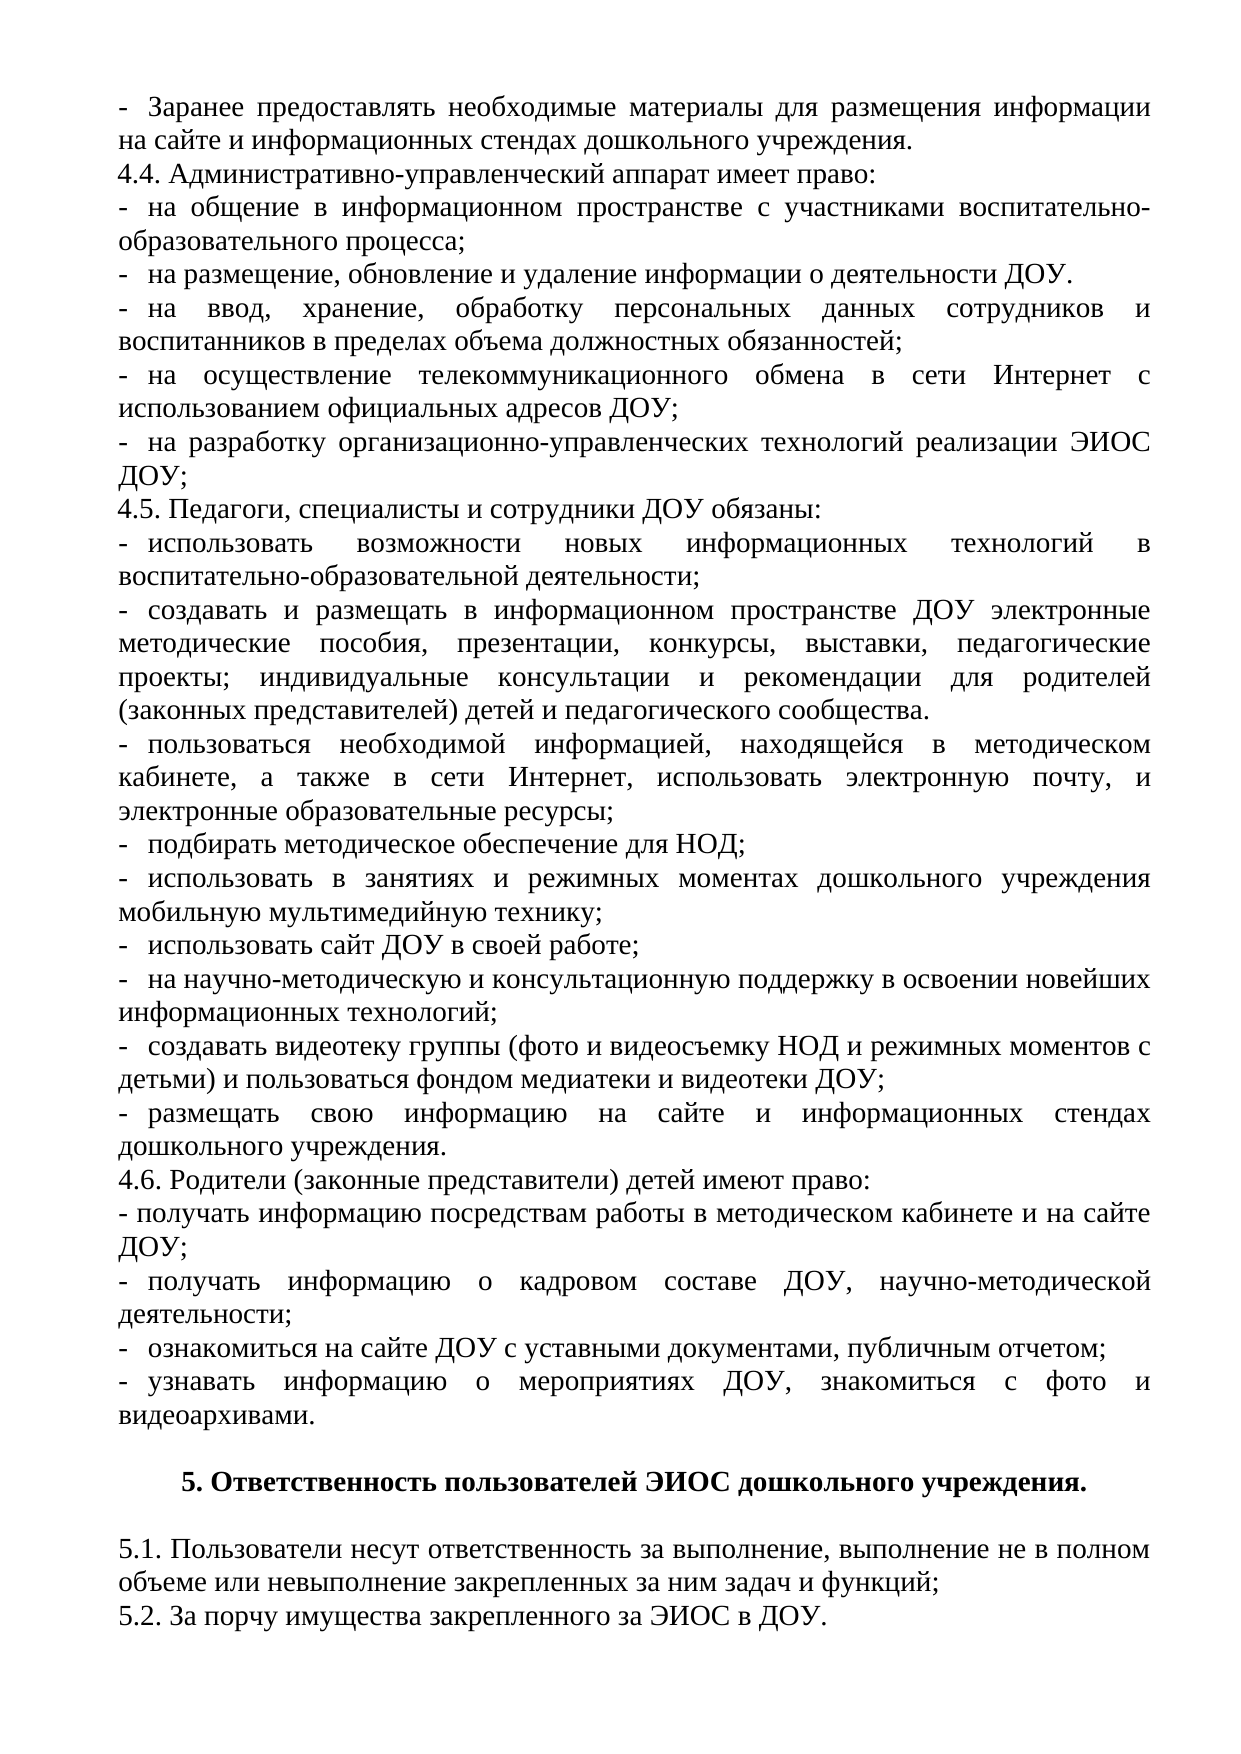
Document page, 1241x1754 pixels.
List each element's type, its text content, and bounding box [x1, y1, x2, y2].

list получать информацию о кадровом составе ДОУ, научно-методической деятельности; [118, 1263, 1152, 1330]
list ознакомиться на сайте ДОУ с уставными документами, публичным отчетом; [118, 1330, 1152, 1363]
list Заранее предоставлять необходимые материалы для размещения информации на сайте и информационных стендах дошкольного учреждения. [118, 89, 1152, 156]
list на общение в информационном пространстве с участниками воспитательно-образовательного процесса; [118, 189, 1152, 256]
text 5.2. За порчу имущества закрепленного за ЭИОС в ДОУ. [118, 1598, 1152, 1632]
list на ввод, хранение, обработку персональных данных сотрудников и воспитанников в пределах объема должностных обязанностей; [118, 290, 1152, 357]
list использовать возможности новых информационных технологий в воспитательно-образовательной деятельности; [118, 525, 1152, 592]
list создавать и размещать в информационном пространстве ДОУ электронные методические пособия, презентации, конкурсы, выставки, педагогические проекты; индивидуальные консультации и рекомендации для родителей (законных представителей) детей и педагогического сообщества. [118, 592, 1152, 726]
list подбирать методическое обеспечение для НОД; [118, 827, 1152, 860]
list на разработку организационно-управленческих технологий реализации ЭИОС ДОУ; [118, 424, 1152, 491]
list на осуществление телекоммуникационного обмена в сети Интернет с использованием официальных адресов ДОУ; [118, 357, 1152, 424]
list на научно-методическую и консультационную поддержку в освоении новейших информационных технологий; [118, 961, 1152, 1028]
list использовать сайт ДОУ в своей работе; [118, 927, 1152, 961]
text 4.6. Родители (законные представители) детей имеют право: [118, 1162, 1152, 1196]
text 5.1. Пользователи несут ответственность за выполнение, выполнение не в полном объеме или невыполнение закрепленных за ним задач и функций; [118, 1531, 1152, 1598]
list создавать видеотеку группы (фото и видеосъемку НОД и режимных моментов с детьми) и пользоваться фондом медиатеки и видеотеки ДОУ; [118, 1028, 1152, 1095]
text 5. Ответственность пользователей ЭИОС дошкольного учреждения. [117, 1464, 1152, 1497]
list использовать в занятиях и режимных моментах дошкольного учреждения мобильную мультимедийную технику; [118, 860, 1152, 927]
text 4.4. Административно-управленческий аппарат имеет право: [117, 156, 1152, 189]
list пользоваться необходимой информацией, находящейся в методическом кабинете, а также в сети Интернет, использовать электронную почту, и электронные образовательные ресурсы; [118, 726, 1152, 827]
text - получать информацию посредствам работы в методическом кабинете и на сайте ДОУ; [118, 1196, 1152, 1263]
text 4.5. Педагоги, специалисты и сотрудники ДОУ обязаны: [117, 491, 1152, 525]
list размещать свою информацию на сайте и информационных стендах дошкольного учреждения. [118, 1095, 1152, 1162]
list узнавать информацию о мероприятиях ДОУ, знакомиться с фото и видеоархивами. [118, 1363, 1152, 1430]
list на размещение, обновление и удаление информации о деятельности ДОУ. [118, 256, 1152, 290]
